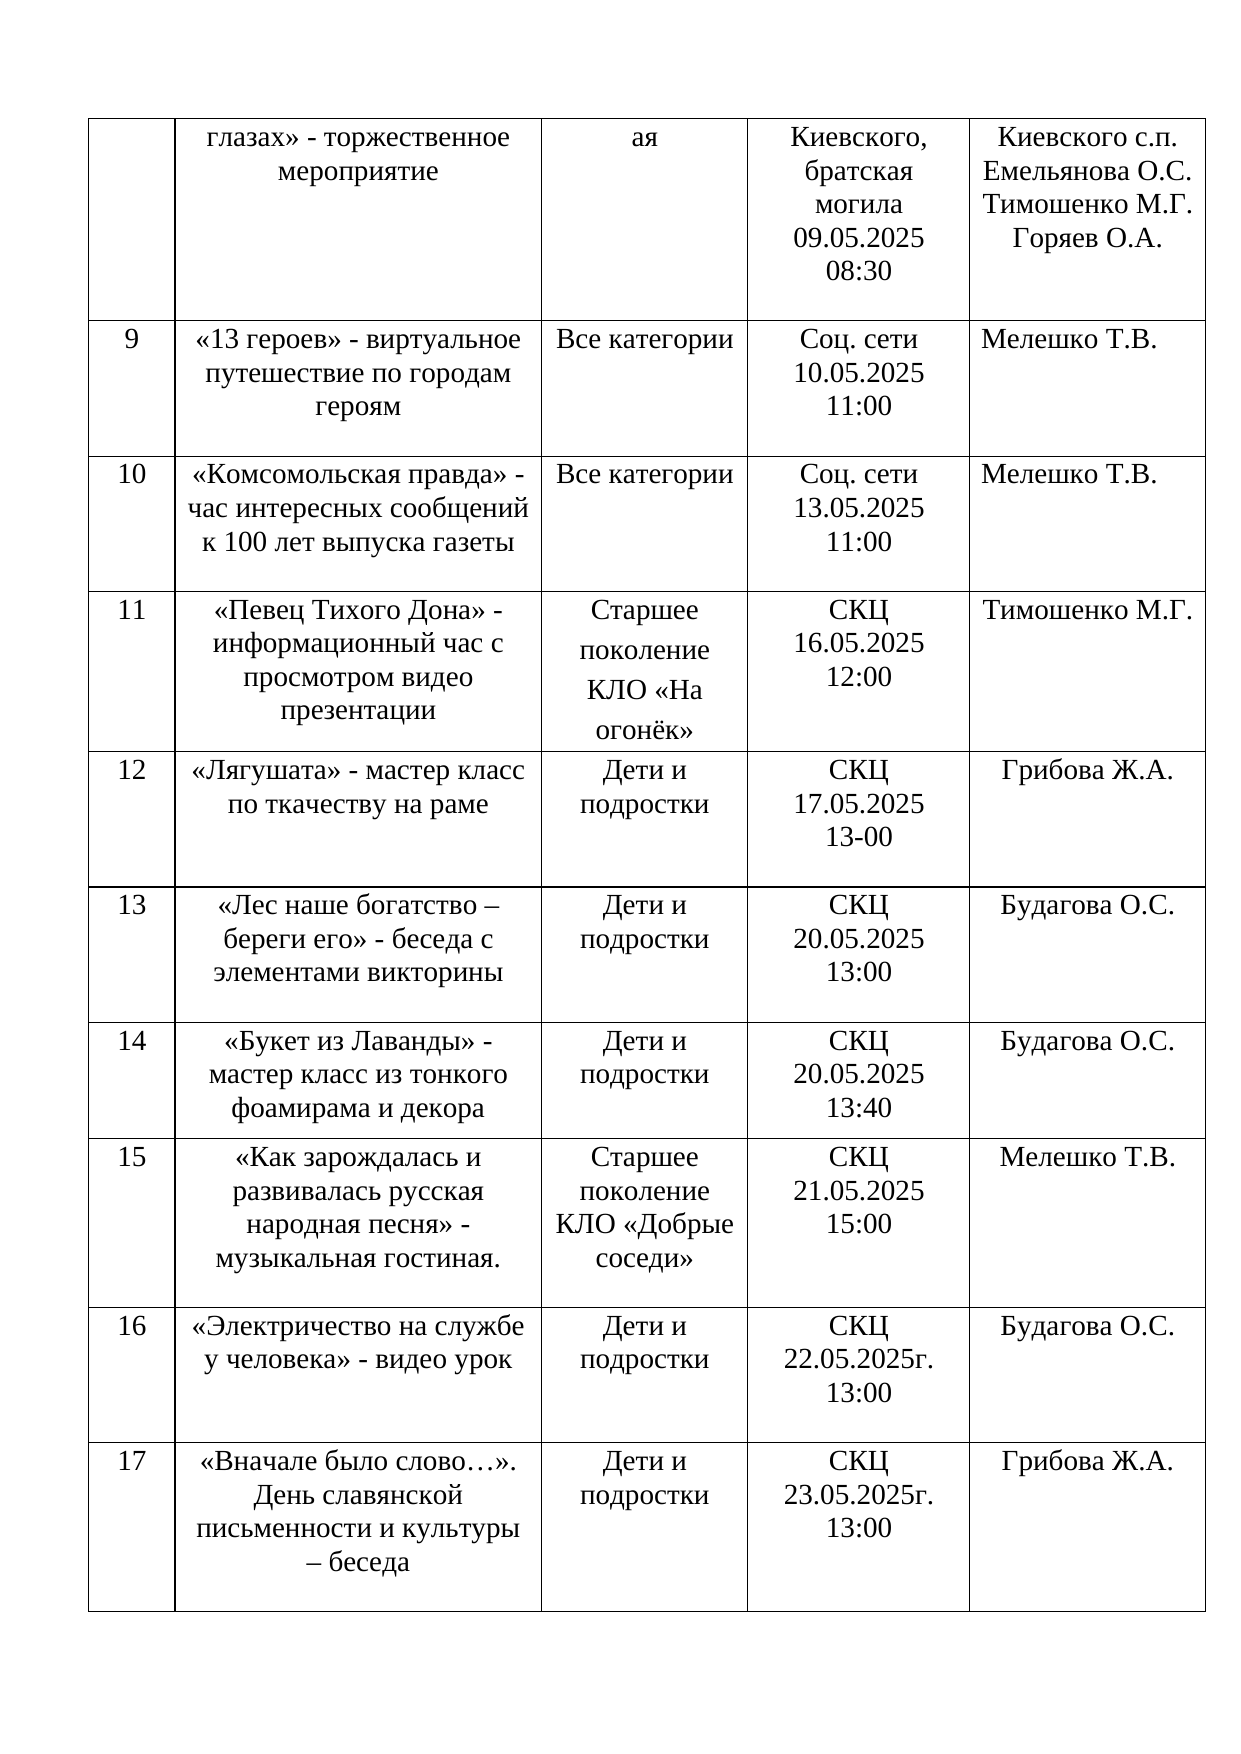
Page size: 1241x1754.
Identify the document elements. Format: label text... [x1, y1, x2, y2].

table_cell 11 [89, 592, 174, 751]
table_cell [970, 119, 1205, 320]
table_cell СКЦ 16.05.2025 12:00 [748, 592, 969, 751]
table_cell СКЦ 20.05.2025 13:00 [748, 888, 969, 1022]
table_cell Будагова О.С. [970, 1308, 1205, 1442]
table_cell Мелешко Т.В. [970, 1139, 1205, 1307]
table_cell Соц. сети 10.05.2025 11:00 [748, 321, 969, 456]
table_cell «Как зарождалась и развивалась русская народная песня» - музыкальная гостиная. [176, 1139, 541, 1307]
table_cell 15 [89, 1139, 174, 1307]
table_cell СКЦ 23.05.2025г. 13:00 [748, 1443, 969, 1611]
table_cell Дети и подростки [542, 888, 747, 1022]
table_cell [176, 119, 541, 320]
table_cell Дети и подростки [542, 1443, 747, 1611]
table_cell Грибова Ж.А. [970, 1443, 1205, 1611]
table_cell «Певец Тихого Дона» - информационный час с просмотром видео презентации [176, 592, 541, 751]
table_cell 14 [89, 1023, 174, 1138]
table_cell «Электричество на службе у человека» - видео урок [176, 1308, 541, 1442]
table_cell 16 [89, 1308, 174, 1442]
table_cell Будагова О.С. [970, 888, 1205, 1022]
table_cell СКЦ 20.05.2025 13:40 [748, 1023, 969, 1138]
table_cell Дети и подростки [542, 1308, 747, 1442]
table_cell Дети и подростки [542, 752, 747, 886]
table_cell СКЦ 22.05.2025г. 13:00 [748, 1308, 969, 1442]
table_cell Соц. сети 13.05.2025 11:00 [748, 457, 969, 591]
table_cell «Вначале было слово…». День славянской письменности и культуры – беседа [176, 1443, 541, 1611]
table_cell Грибова Ж.А. [970, 752, 1205, 886]
table_cell «Букет из Лаванды» - мастер класс из тонкого фоамирама и декора [176, 1023, 541, 1138]
table_cell Мелешко Т.В. [970, 457, 1205, 591]
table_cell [748, 119, 969, 320]
table_cell 17 [89, 1443, 174, 1611]
table_cell 8 [89, 119, 174, 320]
table_cell Дети и подростки [542, 1023, 747, 1138]
table_cell Все категории [542, 457, 747, 591]
table_cell Старшее поколение КЛО «Добрые соседи» [542, 1139, 747, 1307]
table_cell СКЦ 17.05.2025 13-00 [748, 752, 969, 886]
table_cell «Лес наше богатство – береги его» - беседа с элементами викторины [176, 888, 541, 1022]
table_cell Будагова О.С. [970, 1023, 1205, 1138]
table_cell «Комсомольская правда» - час интересных сообщений к 100 лет выпуска газеты [176, 457, 541, 591]
table_cell 12 [89, 752, 174, 886]
table_cell Старшее поколение КЛО «На огонёк» [542, 592, 747, 751]
table_cell Мелешко Т.В. [970, 321, 1205, 456]
table_cell «Лягушата» - мастер класс по ткачеству на раме [176, 752, 541, 886]
table_cell 13 [89, 888, 174, 1022]
table_cell Все категории [542, 321, 747, 456]
table_cell СКЦ 21.05.2025 15:00 [748, 1139, 969, 1307]
table_cell 10 [89, 457, 174, 591]
table_cell «13 героев» - виртуальное путешествие по городам героям [176, 321, 541, 456]
table_cell Тимошенко М.Г. [970, 592, 1205, 751]
table_cell 9 [89, 321, 174, 456]
table_cell Разновозрастная [542, 119, 747, 320]
